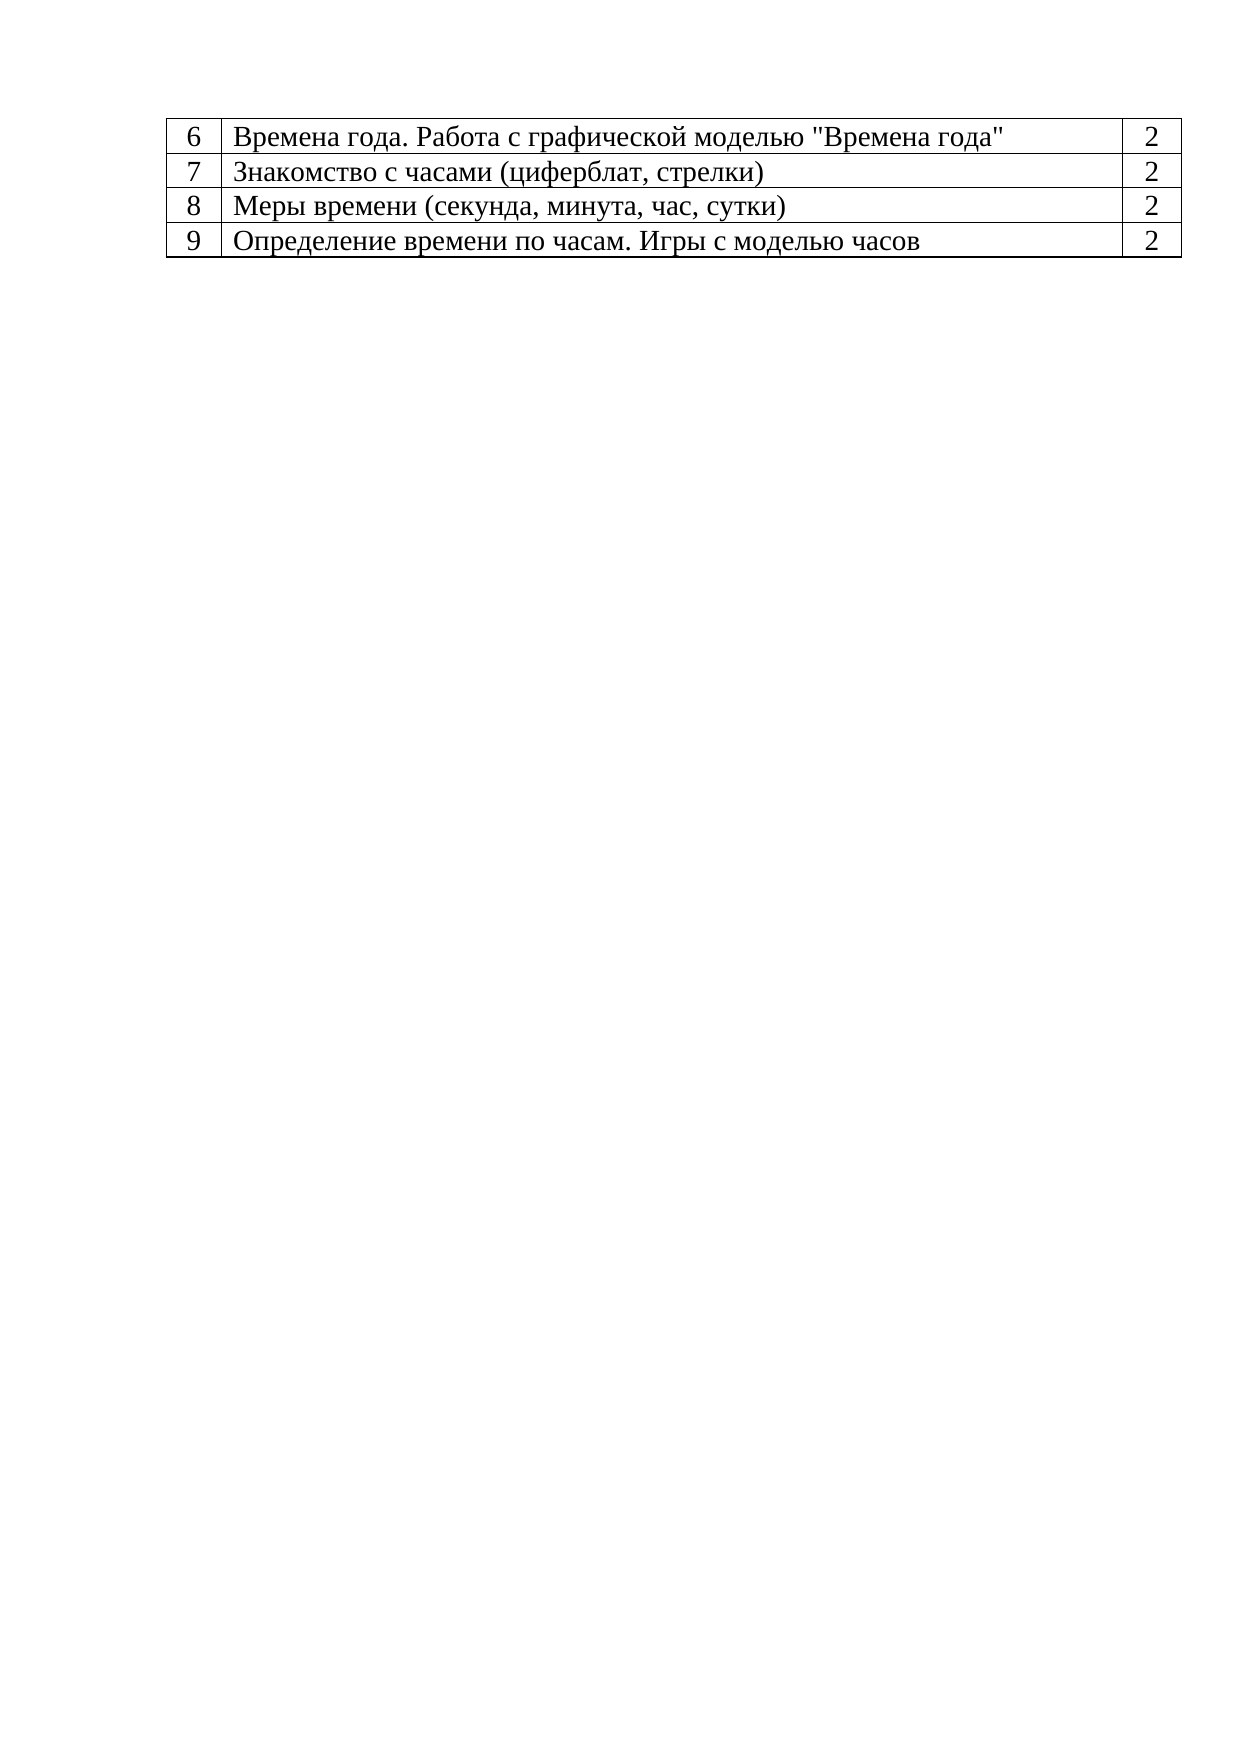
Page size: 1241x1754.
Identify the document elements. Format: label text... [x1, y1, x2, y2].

table_cell 2 [1123, 188, 1181, 222]
table_cell Времена года. Работа с графической моделью "Времена года" [222, 119, 1122, 153]
table_cell 2 [1123, 223, 1181, 256]
table_cell 6 [167, 119, 221, 153]
table_cell Меры времени (секунда, минута, час, сутки) [222, 188, 1122, 222]
table_cell 9 [167, 223, 221, 256]
table_cell 2 [1123, 119, 1181, 153]
table_cell Знакомство с часами (циферблат, стрелки) [222, 154, 1122, 187]
table_cell 7 [167, 154, 221, 187]
table_cell 8 [167, 188, 221, 222]
table_cell 2 [1123, 154, 1181, 187]
table_cell Определение времени по часам. Игры с моделью часов [222, 223, 1122, 256]
